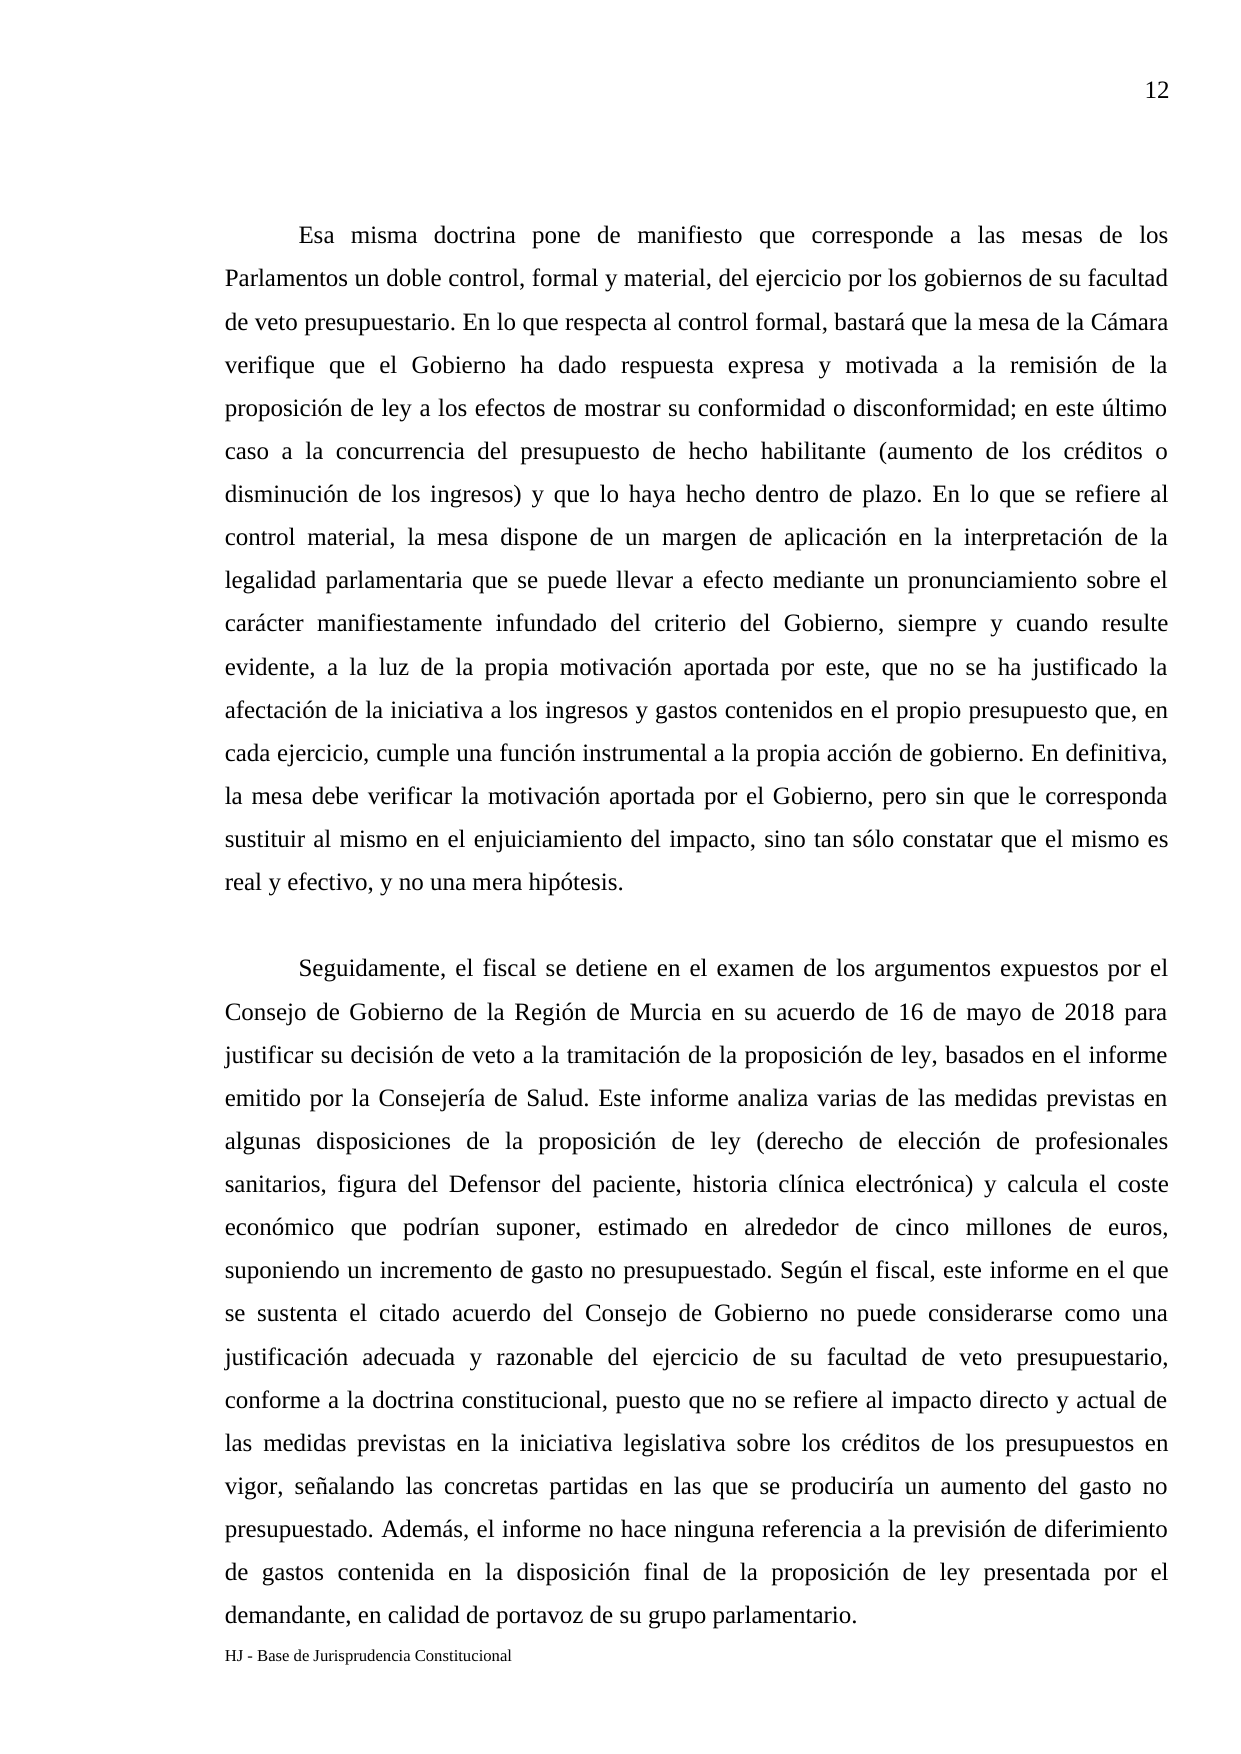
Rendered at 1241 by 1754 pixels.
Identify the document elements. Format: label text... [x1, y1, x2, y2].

text Esa misma doctrina pone de manifiesto que corresponde a las mesas de los Parlamentos un doble control, formal y material, del ejercicio por los gobiernos de su facultad de veto presupuestario. En lo que respecta al control formal, bastará que la mesa de la Cámara verifique que el Gobierno ha dado respuesta expresa y motivada a la remisión de la proposición de ley a los efectos de mostrar su conformidad o disconformidad; en este último caso a la concurrencia del presupuesto de hecho habilitante (aumento de los créditos o disminución de los ingresos) y que lo haya hecho dentro de plazo. En lo que se refiere al control material, la mesa dispone de un margen de aplicación en la interpretación de la legalidad parlamentaria que se puede llevar a efecto mediante un pronunciamiento sobre el carácter manifiestamente infundado del criterio del Gobierno, siempre y cuando resulte evidente, a la luz de la propia motivación aportada por este, que no se ha justificado la afectación de la iniciativa a los ingresos y gastos contenidos en el propio presupuesto que, en cada ejercicio, cumple una función instrumental a la propia acción de gobierno. En definitiva, la mesa debe verificar la motivación aportada por el Gobierno, pero sin que le corresponda sustituir al mismo en el enjuiciamiento del impacto, sino tan sólo constatar que el mismo es real y efectivo, y no una mera hipótesis. [224, 220, 1169, 896]
text Seguidamente, el fiscal se detiene en el examen de los argumentos expuestos por el Consejo de Gobierno de la Región de Murcia en su acuerdo de 16 de mayo de 2018 para justificar su decisión de veto a la tramitación de la proposición de ley, basados en el informe emitido por la Consejería de Salud. Este informe analiza varias de las medidas previstas en algunas disposiciones de la proposición de ley (derecho de elección de profesionales sanitarios, figura del Defensor del paciente, historia clínica electrónica) y calcula el coste económico que podrían suponer, estimado en alrededor de cinco millones de euros, suponiendo un incremento de gasto no presupuestado. Según el fiscal, este informe en el que se sustenta el citado acuerdo del Consejo de Gobierno no puede considerarse como una justificación adecuada y razonable del ejercicio de su facultad de veto presupuestario, conforme a la doctrina constitucional, puesto que no se refiere al impacto directo y actual de las medidas previstas en la iniciativa legislativa sobre los créditos de los presupuestos en vigor, señalando las concretas partidas en las que se produciría un aumento del gasto no presupuestado. Además, el informe no hace ninguna referencia a la previsión de diferimiento de gastos contenida en la disposición final de la proposición de ley presentada por el demandante, en calidad de portavoz de su grupo parlamentario. [224, 953, 1169, 1629]
